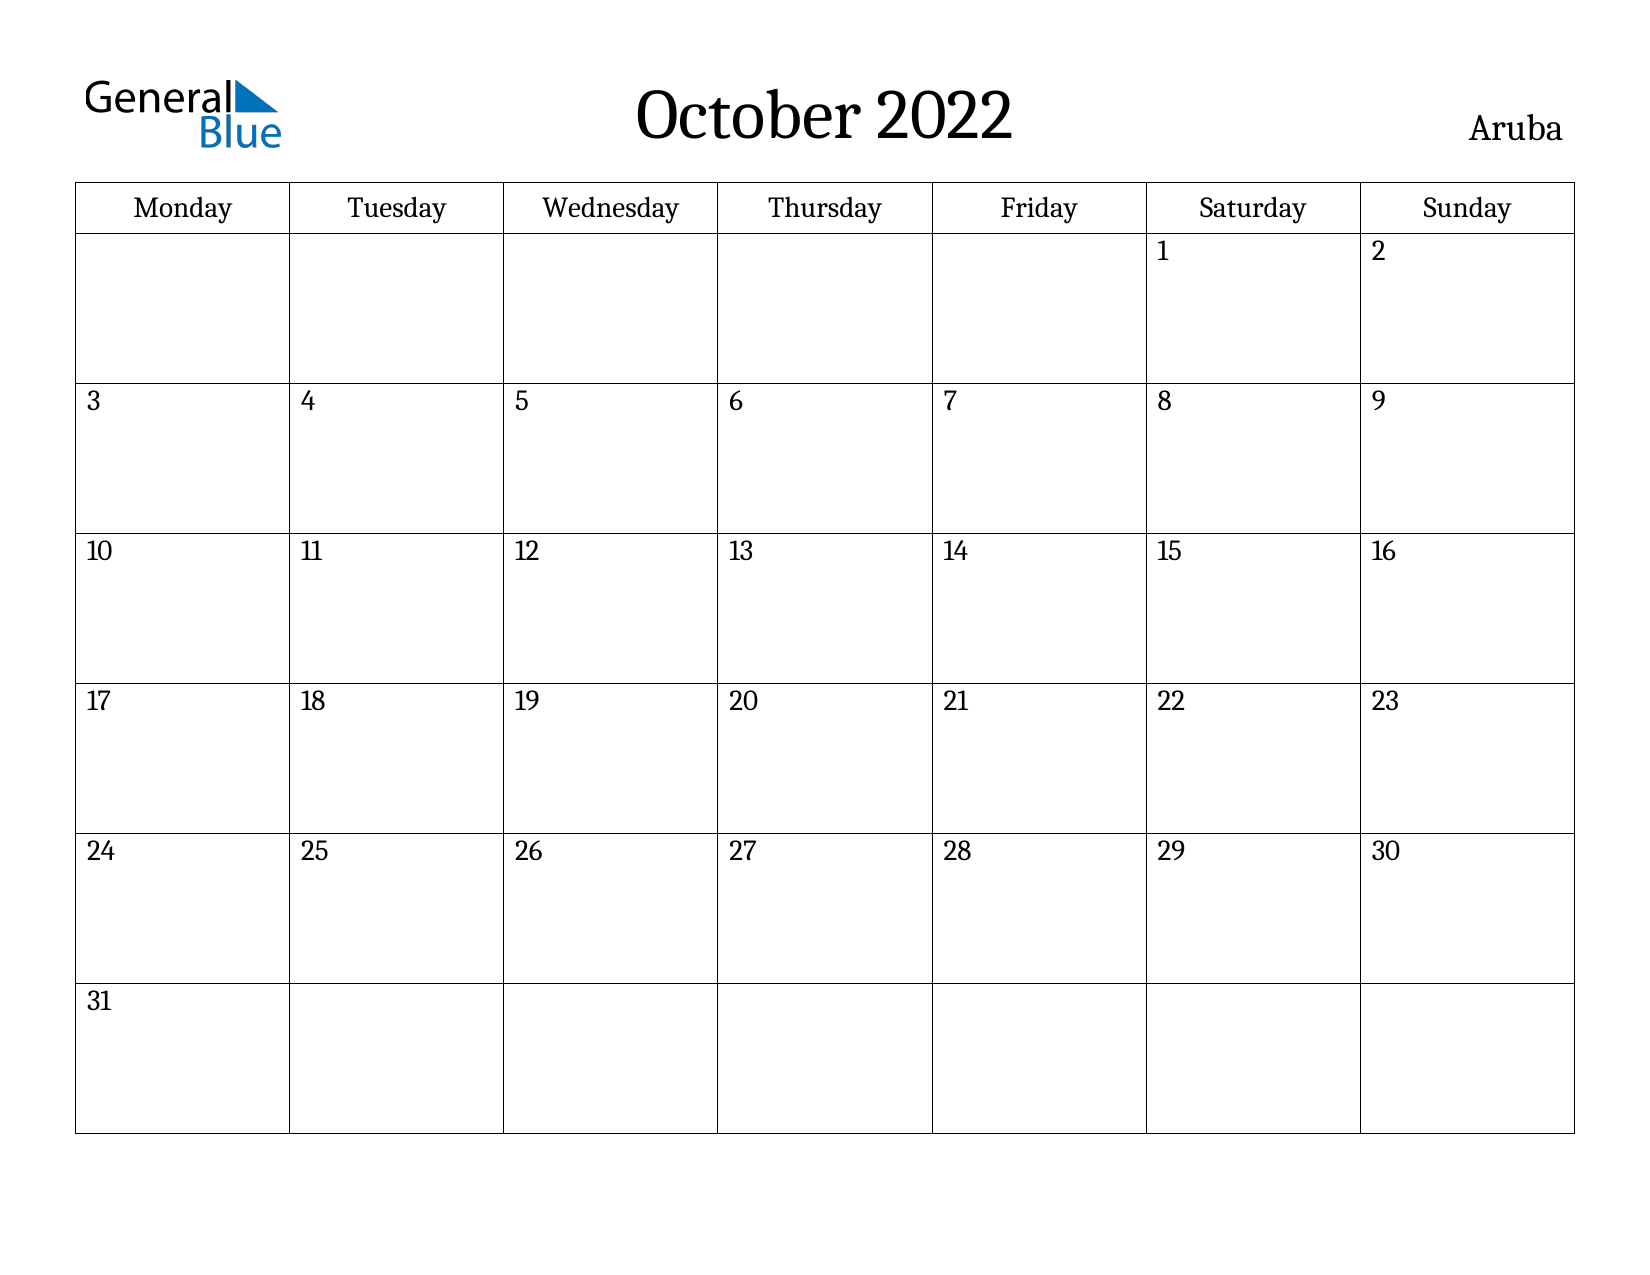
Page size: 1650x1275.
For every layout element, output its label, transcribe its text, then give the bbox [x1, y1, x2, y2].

table_cell 12 [504, 534, 717, 567]
table_cell 16 [1361, 534, 1574, 567]
table_cell [504, 868, 717, 983]
table_cell 8 [1147, 384, 1360, 417]
table_cell [1147, 267, 1360, 383]
table_cell [504, 417, 717, 533]
table_cell 29 [1147, 834, 1360, 867]
table_cell 22 [1147, 684, 1360, 717]
table_cell [718, 868, 932, 983]
table_cell [1147, 984, 1360, 1017]
table_cell [290, 717, 503, 833]
table_cell [290, 234, 503, 267]
table_header October 2022 [504, 75, 1146, 182]
table_cell 30 [1361, 834, 1574, 867]
table_cell [718, 267, 932, 383]
table_cell [1147, 567, 1360, 683]
table_cell 14 [933, 534, 1146, 567]
table_cell 28 [933, 834, 1146, 867]
table_cell [290, 567, 503, 683]
table_cell 7 [933, 384, 1146, 417]
table_cell [718, 1018, 932, 1133]
table_cell [504, 234, 717, 267]
table_cell [933, 234, 1146, 267]
table_cell Wednesday [504, 183, 717, 233]
table_cell [290, 984, 503, 1017]
table_cell [504, 1018, 717, 1133]
table_cell [718, 567, 932, 683]
table_cell 6 [718, 384, 932, 417]
table_cell 17 [76, 684, 289, 717]
table_cell [1361, 984, 1574, 1017]
table_cell 4 [290, 384, 503, 417]
table_cell [1147, 417, 1360, 533]
table_cell 11 [290, 534, 503, 567]
table_cell [76, 1018, 289, 1133]
table_cell [1361, 868, 1574, 983]
table_cell [933, 417, 1146, 533]
table_cell Tuesday [290, 183, 503, 233]
table_cell 3 [76, 384, 289, 417]
table_cell 13 [718, 534, 932, 567]
table_cell Sunday [1361, 183, 1574, 233]
table_cell 15 [1147, 534, 1360, 567]
table_cell 25 [290, 834, 503, 867]
table_cell [1361, 567, 1574, 683]
table_cell [933, 567, 1146, 683]
table_cell [933, 717, 1146, 833]
table_cell 31 [76, 984, 289, 1017]
table_cell [504, 567, 717, 683]
table_cell 23 [1361, 684, 1574, 717]
table_cell [718, 234, 932, 267]
table_cell Thursday [718, 183, 932, 233]
table_cell 5 [504, 384, 717, 417]
table_cell 27 [718, 834, 932, 867]
table_cell [76, 234, 289, 267]
table_cell [1147, 868, 1360, 983]
table_cell [933, 984, 1146, 1017]
table_cell Monday [76, 183, 289, 233]
table_cell [290, 868, 503, 983]
table_cell [290, 1018, 503, 1133]
table_cell 2 [1361, 234, 1574, 267]
table_cell [1147, 717, 1360, 833]
table_cell 19 [504, 684, 717, 717]
table_cell [1147, 1018, 1360, 1133]
table_cell [1361, 717, 1574, 833]
table_cell [504, 717, 717, 833]
table_cell [718, 984, 932, 1017]
table_cell 26 [504, 834, 717, 867]
table_cell 21 [933, 684, 1146, 717]
table_cell [504, 267, 717, 383]
table_cell [933, 868, 1146, 983]
table_cell Friday [933, 183, 1146, 233]
table_cell [504, 984, 717, 1017]
table_cell [933, 1018, 1146, 1133]
table_header [76, 75, 503, 182]
table_cell [290, 267, 503, 383]
table_cell [76, 267, 289, 383]
table_cell [290, 417, 503, 533]
table_cell [76, 868, 289, 983]
table_cell [76, 417, 289, 533]
table_cell [933, 267, 1146, 383]
table_cell [76, 567, 289, 683]
table_cell 9 [1361, 384, 1574, 417]
table_cell Saturday [1147, 183, 1360, 233]
table_cell [1361, 417, 1574, 533]
table_cell [76, 717, 289, 833]
table_cell [718, 717, 932, 833]
table_cell [1361, 267, 1574, 383]
table_cell 1 [1147, 234, 1360, 267]
table_cell 20 [718, 684, 932, 717]
table_header Aruba [1146, 75, 1574, 182]
table_cell 18 [290, 684, 503, 717]
table_cell [1361, 1018, 1574, 1133]
table_cell [718, 417, 932, 533]
picture [86, 80, 281, 148]
table_cell 10 [76, 534, 289, 567]
table_cell 24 [76, 834, 289, 867]
